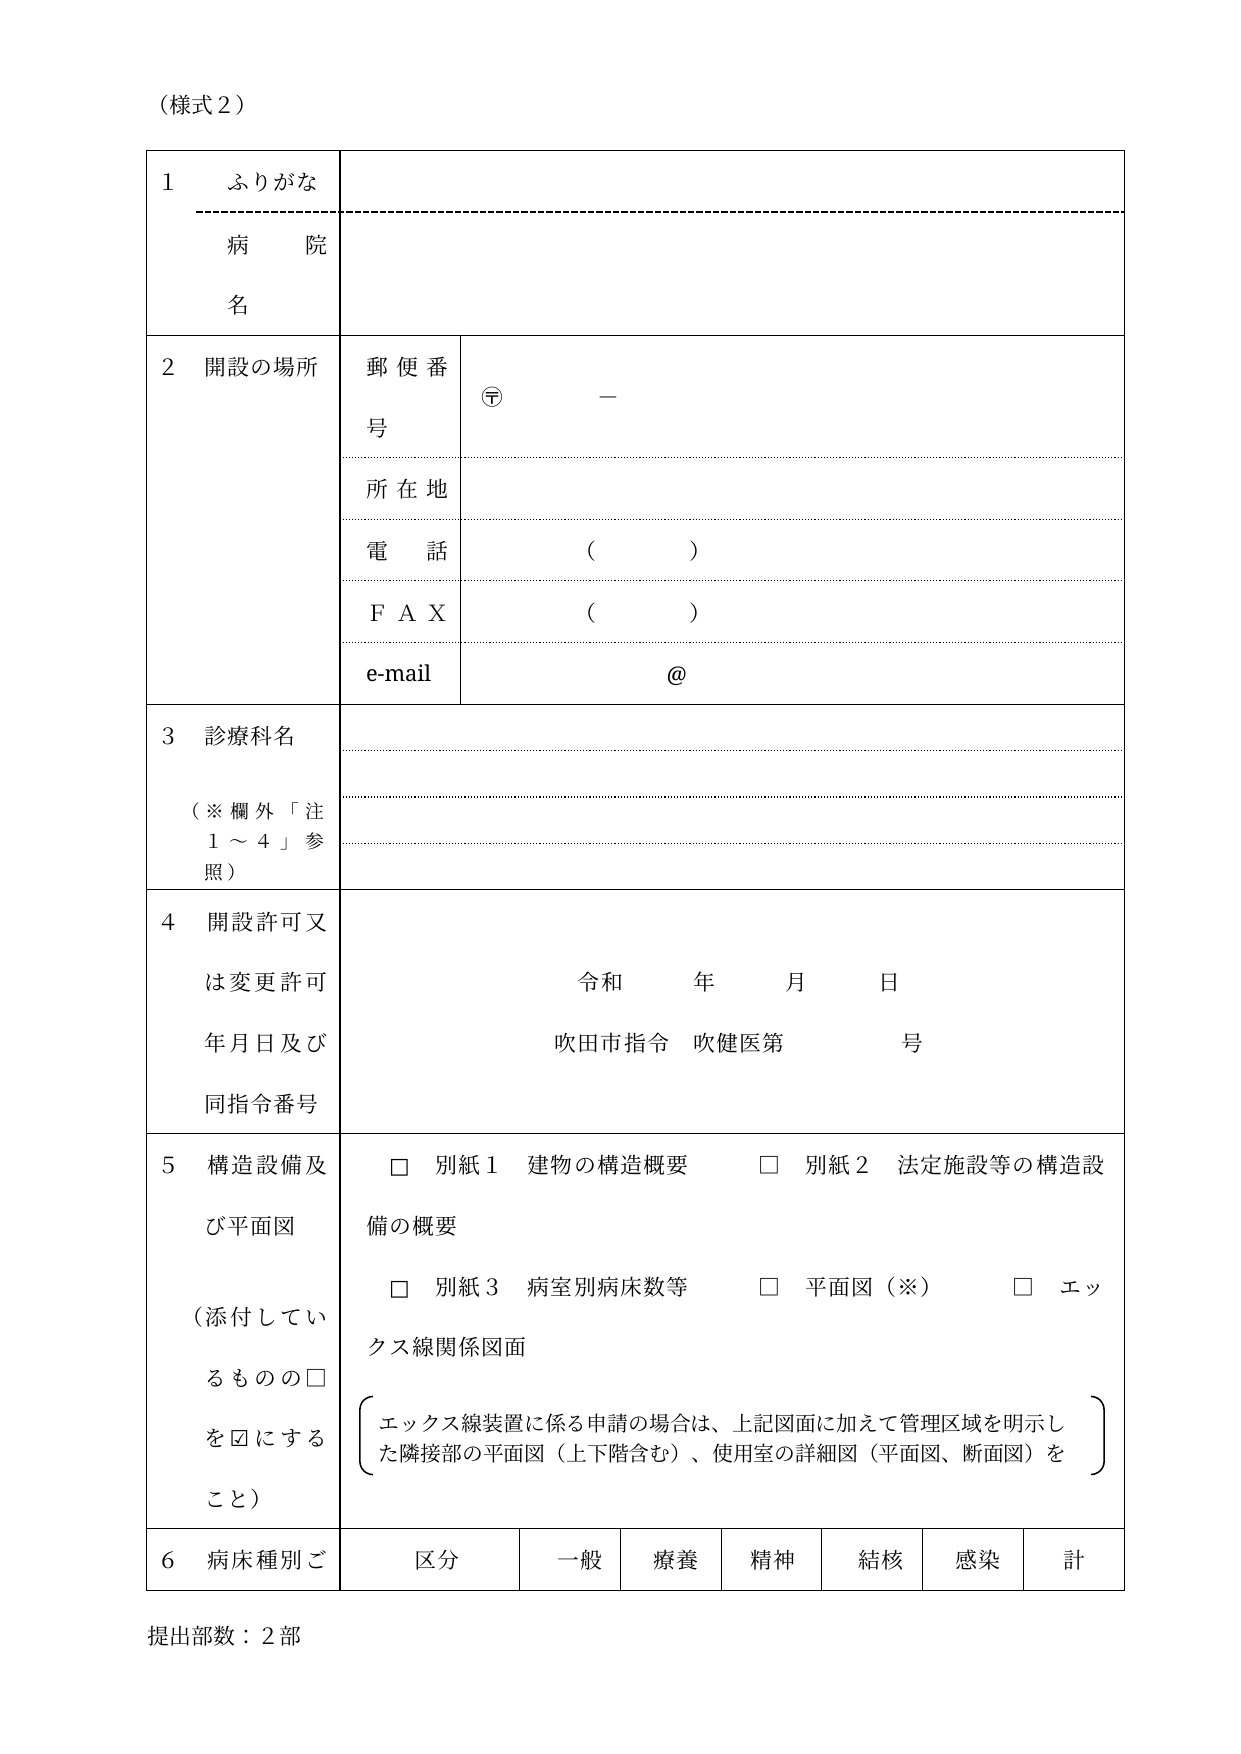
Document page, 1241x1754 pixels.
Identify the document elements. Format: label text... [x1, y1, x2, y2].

table_header ふりがな [196, 151, 339, 211]
table_cell [341, 705, 1124, 750]
table_cell ３ 診療科名 （※欄外「注１～４」参照） [147, 705, 339, 889]
table_cell □ 別紙１ 建物の構造概要 □ 別紙２ 法定施設等の構造設備の概要 □ 別紙３ 病室別病床数等 □ 平面図（※） □ エックス線関係図面 [341, 1134, 1124, 1528]
table_cell ４ 開設許可又は変更許可年月日及び同指令番号 [147, 890, 339, 1133]
table_cell 令和 年 月 日 吹田市指令 吹健医第 号 [341, 890, 1124, 1133]
table_cell e-mail [341, 642, 460, 703]
table_cell ２ 開設の場所 [147, 336, 339, 703]
table_header [341, 151, 1124, 211]
table_cell 電 話 [341, 519, 460, 580]
table_header １ [147, 151, 196, 334]
table_cell 一般 [520, 1529, 620, 1590]
table_cell ６ 病床種別ごとの病床数 [147, 1529, 339, 1590]
table_cell 計 [1024, 1529, 1124, 1590]
table_cell [341, 211, 1124, 334]
table_cell 〶 － [461, 336, 1124, 457]
table_cell [341, 843, 1124, 889]
table_cell （ ） [461, 519, 1124, 580]
table_cell [341, 796, 1124, 843]
table_cell @ [461, 642, 1124, 703]
table_cell ＦＡＸ [341, 580, 460, 642]
table_cell 所在地 [341, 457, 460, 518]
table_cell 区分 [341, 1529, 519, 1590]
table_cell 病 院 名 [196, 211, 339, 334]
table_cell 郵便番号 [341, 336, 460, 457]
table_cell [461, 457, 1124, 518]
table_cell 療養 [621, 1529, 721, 1590]
table_cell 結核 [822, 1529, 922, 1590]
table_cell ５ 構造設備及び平面図 （添付しているものの□を☑にすること） [147, 1134, 339, 1528]
table_cell [341, 750, 1124, 796]
table_cell 感染症 [923, 1529, 1023, 1590]
table_cell （ ） [461, 580, 1124, 642]
table_cell 精神 [722, 1529, 821, 1590]
